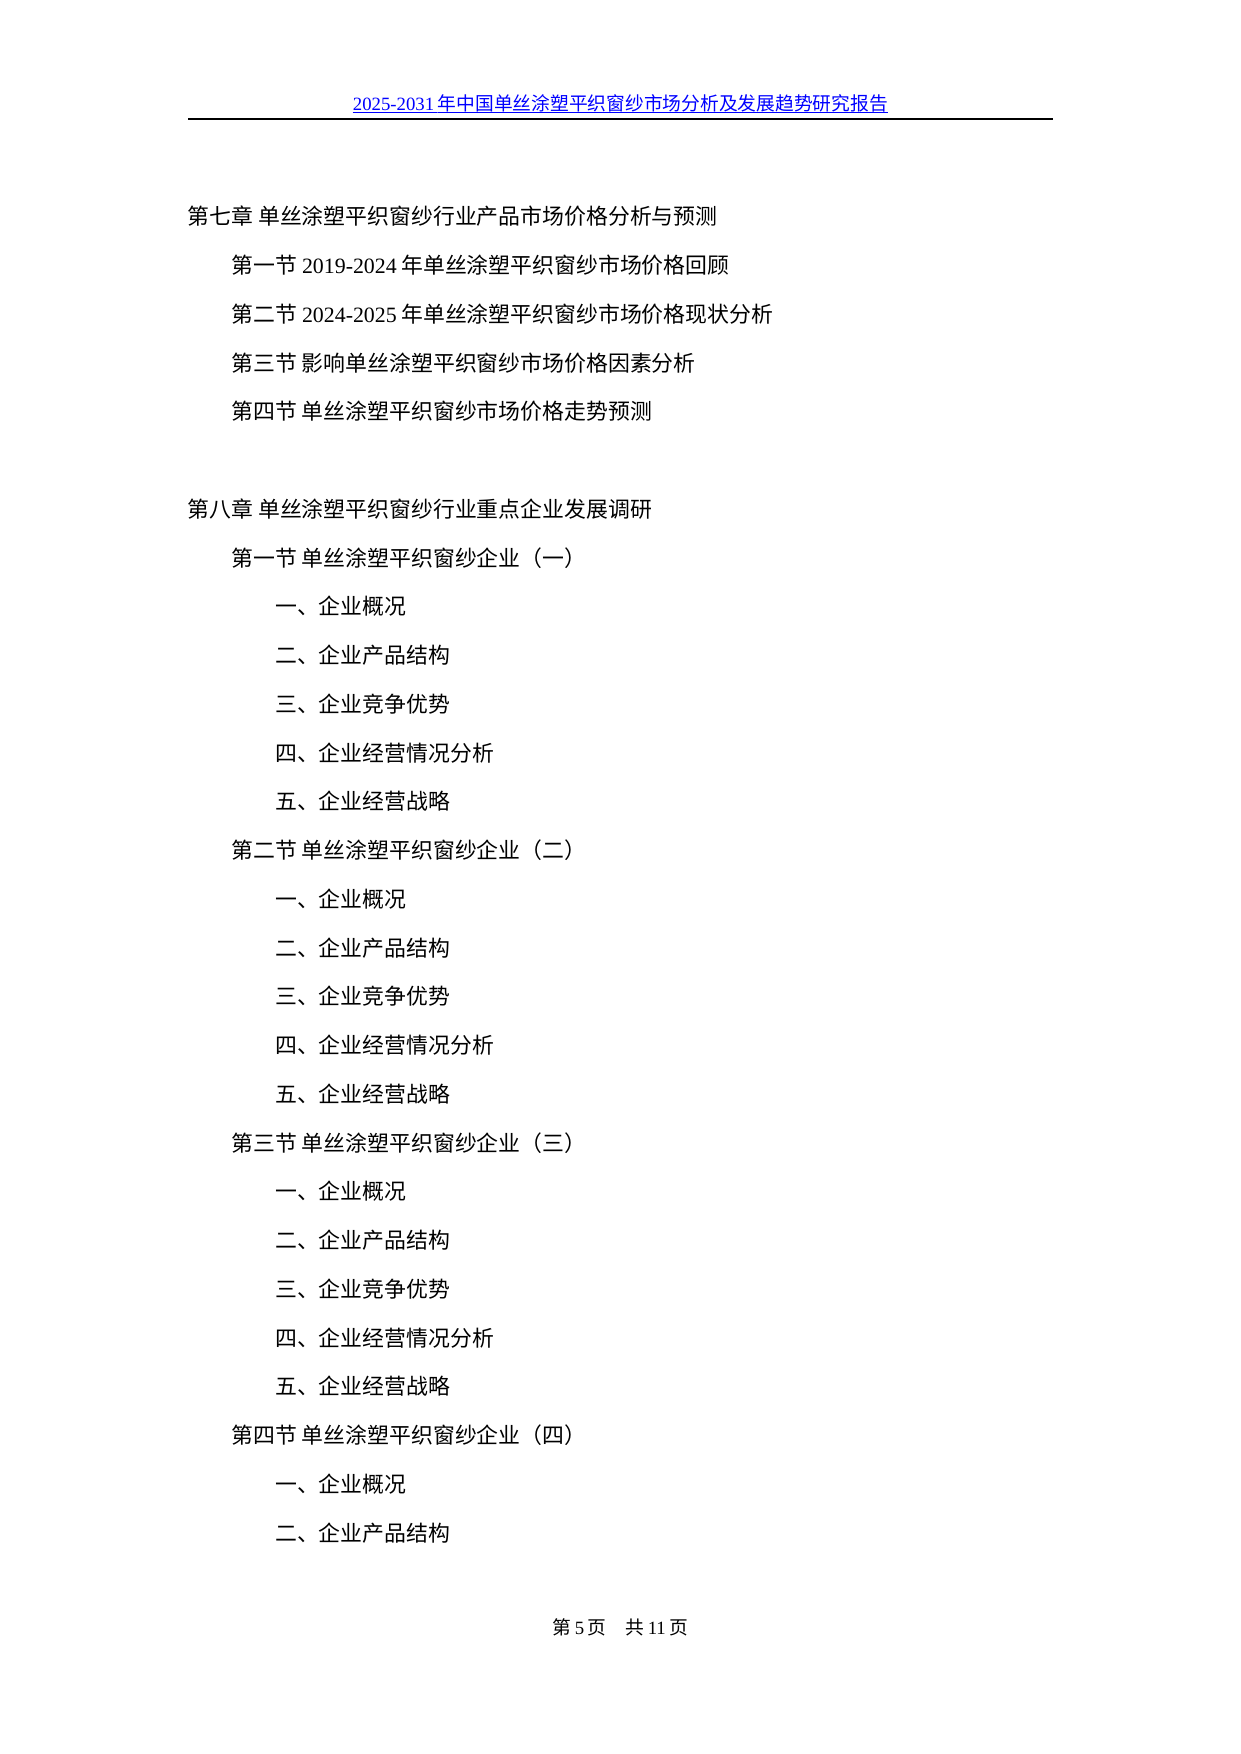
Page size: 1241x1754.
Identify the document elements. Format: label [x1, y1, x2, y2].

text [187, 150, 1053, 1548]
